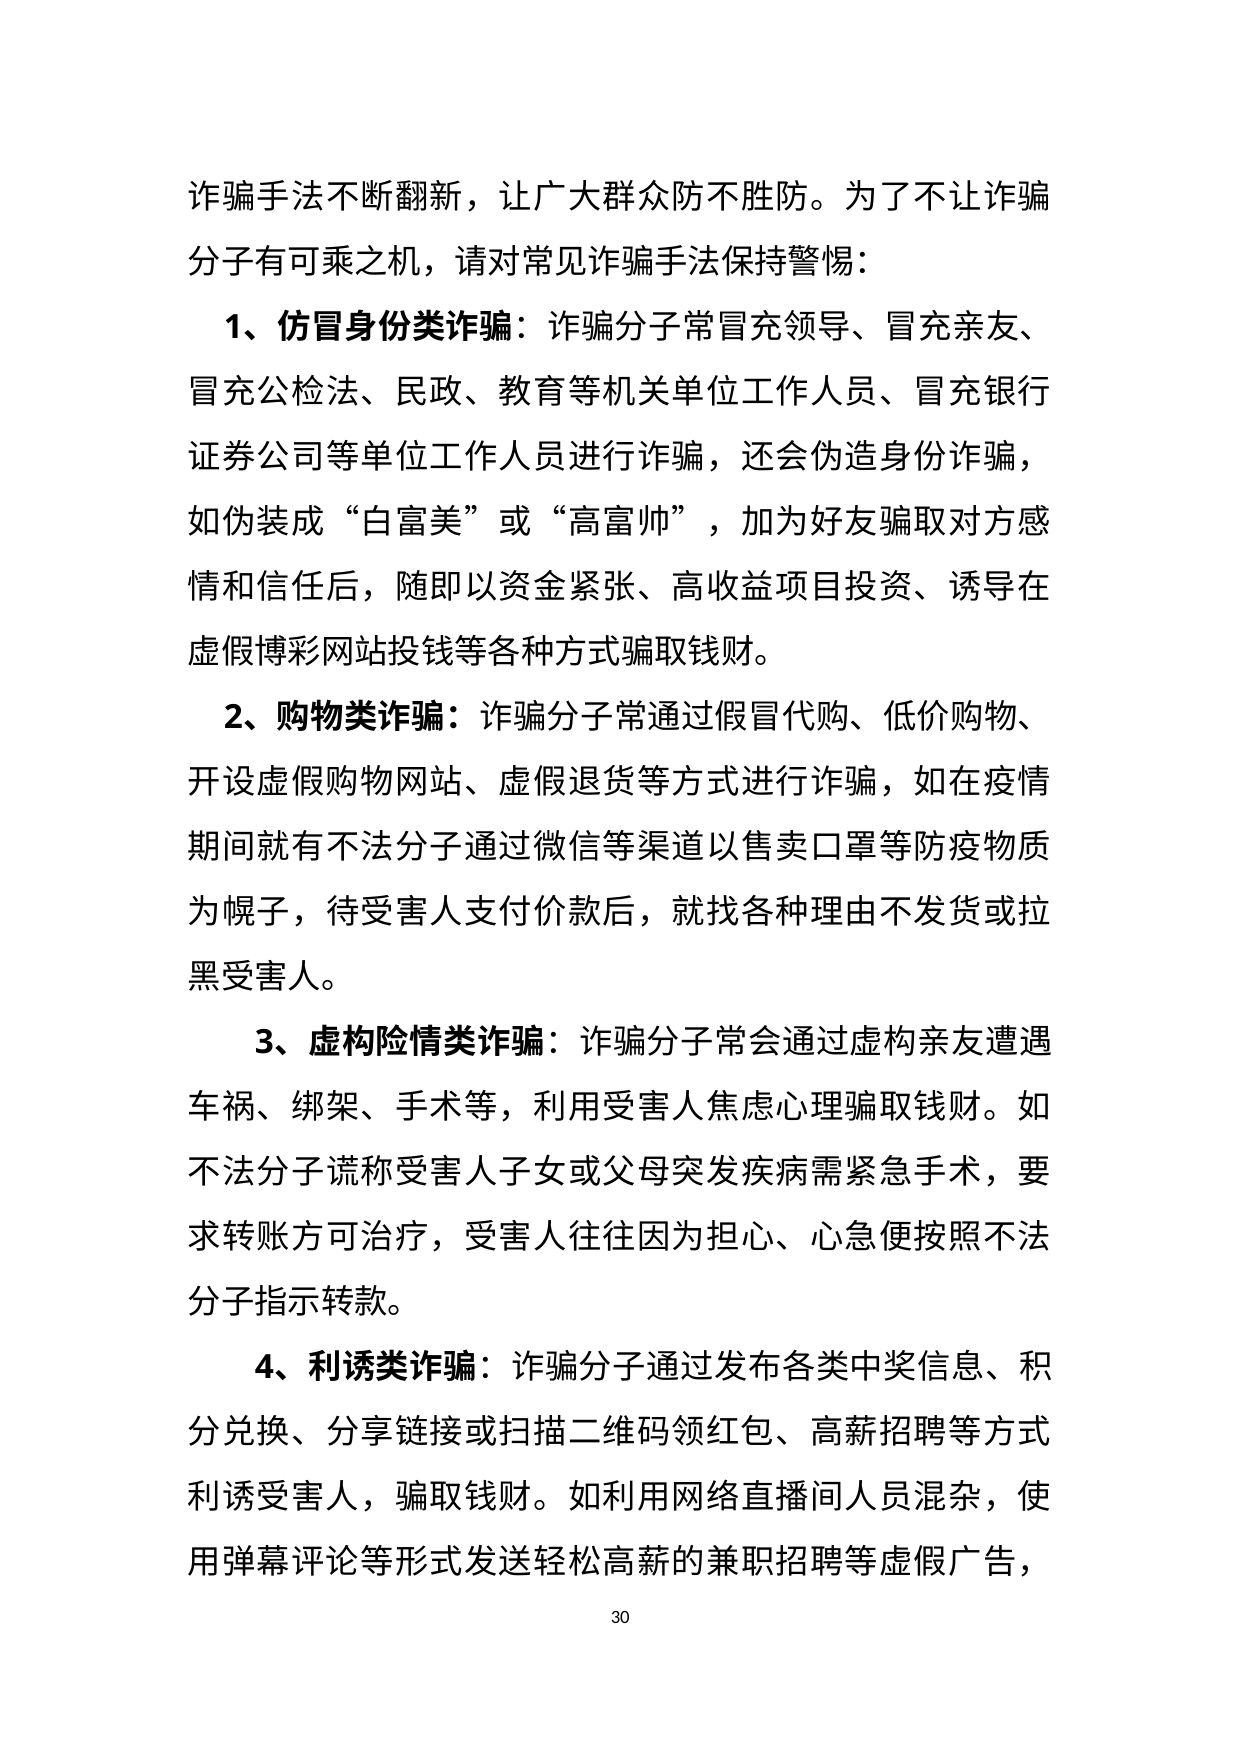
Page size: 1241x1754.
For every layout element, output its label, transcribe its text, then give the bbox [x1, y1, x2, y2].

text 1、仿冒身份类诈骗：诈骗分子常冒充领导、冒充亲友、冒充公检法、民政、教育等机关单位工作人员、冒充银行、证券公司等单位工作人员进行诈骗，还会伪造身份诈骗，如伪装成“白富美”或“高富帅”，加为好友骗取对方感情和信任后，随即以资金紧张、高收益项目投资、诱导在虚假博彩网站投钱等各种方式骗取钱财。 [187, 292, 1053, 682]
text 2、购物类诈骗：诈骗分子常通过假冒代购、低价购物、开设虚假购物网站、虚假退货等方式进行诈骗，如在疫情期间就有不法分子通过微信等渠道以售卖口罩等防疫物质为幌子，待受害人支付价款后，就找各种理由不发货或拉黑受害人。 [187, 682, 1053, 1007]
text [187, 162, 1053, 292]
text 3、虚构险情类诈骗：诈骗分子常会通过虚构亲友遭遇车祸、绑架、手术等，利用受害人焦虑心理骗取钱财。如不法分子谎称受害人子女或父母突发疾病需紧急手术，要求转账方可治疗，受害人往往因为担心、心急便按照不法分子指示转款。 [187, 1007, 1053, 1332]
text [187, 1332, 1053, 1592]
